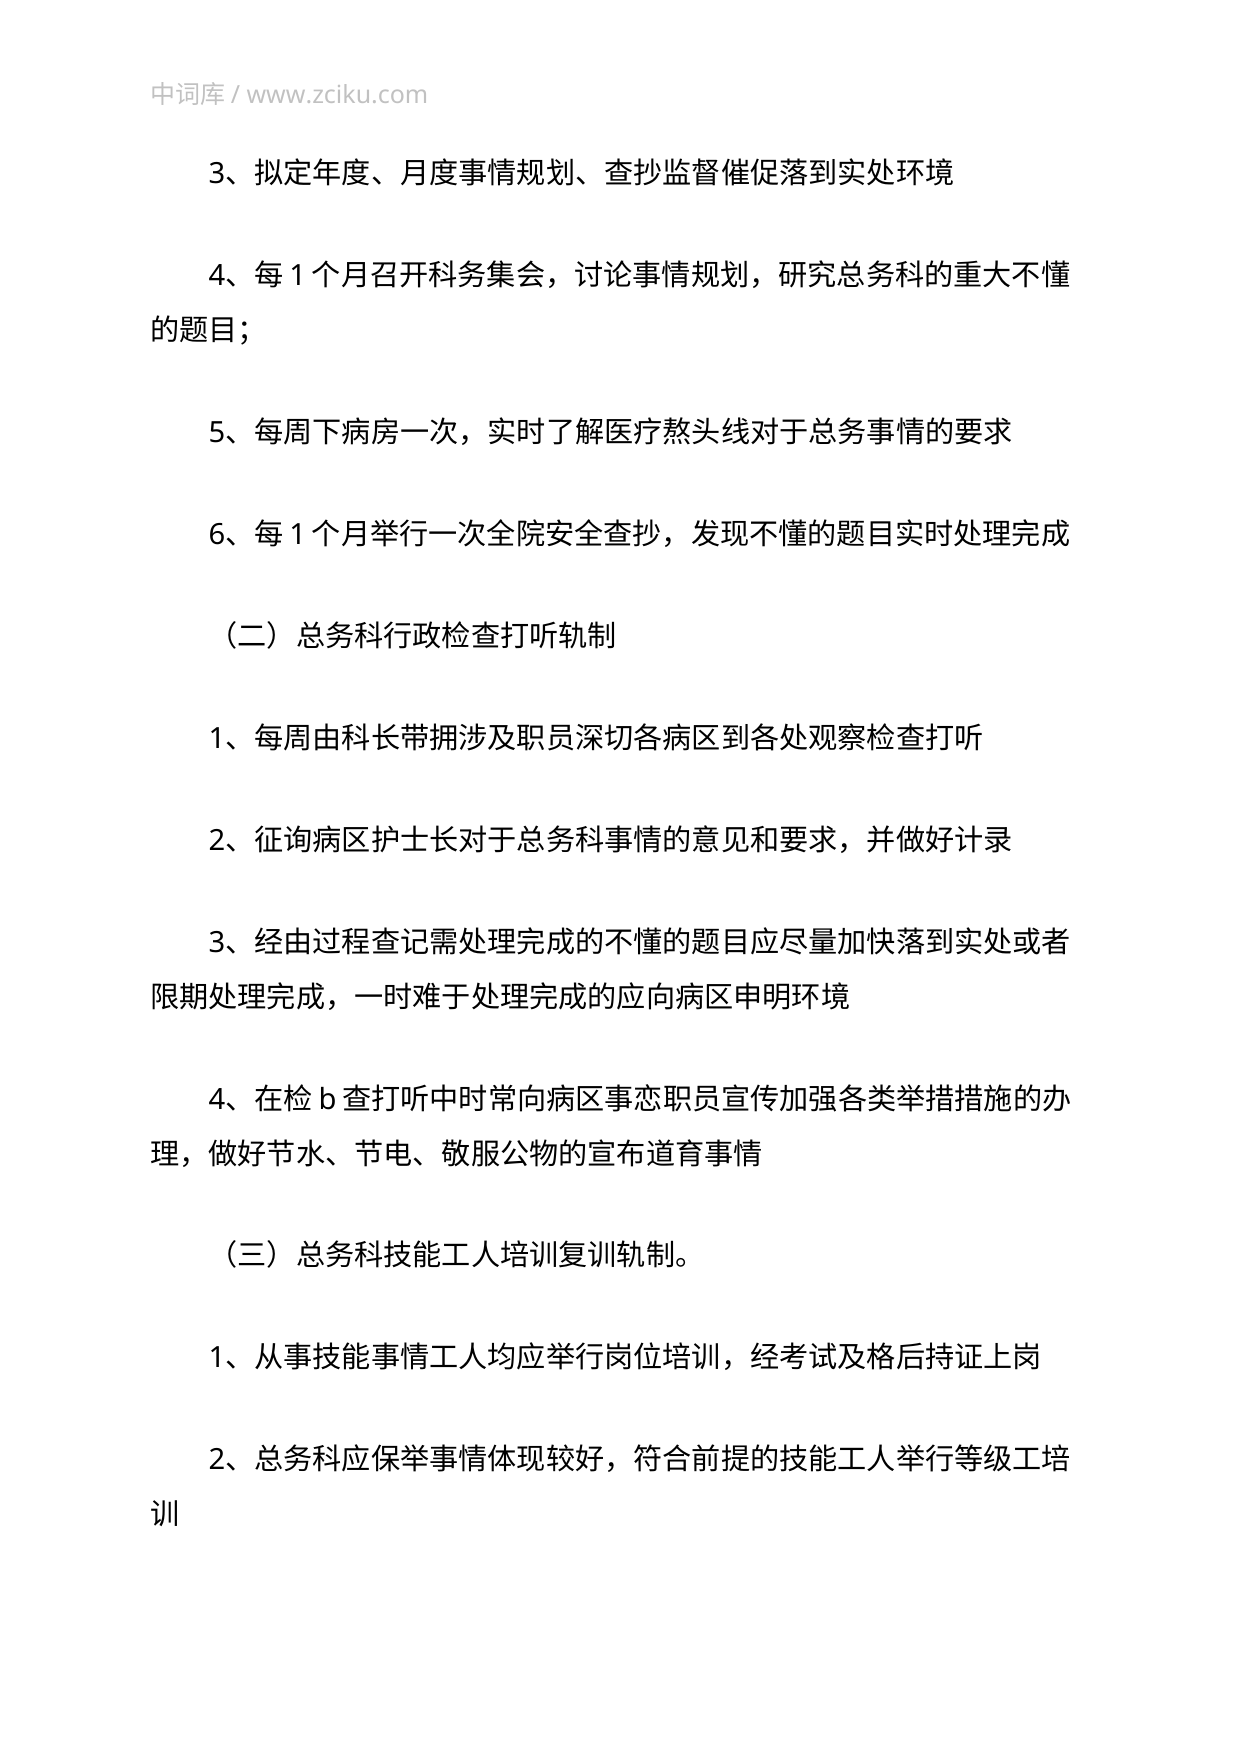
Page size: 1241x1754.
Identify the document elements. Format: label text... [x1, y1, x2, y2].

text 3、拟定年度、月度事情规划、查抄监督催促落到实处环境 [150, 150, 1090, 192]
text 1、每周由科长带拥涉及职员深切各病区到各处观察检查打听 [150, 714, 1090, 757]
text 2、总务科应保举事情体现较好，符合前提的技能工人举行等级工培训 [150, 1436, 1090, 1533]
text （二）总务科行政检查打听轨制 [150, 613, 1090, 655]
text 6、每1个月举行一次全院安全查抄，发现不懂的题目实时处理完成 [150, 511, 1090, 553]
text （三）总务科技能工人培训复训轨制。 [150, 1232, 1090, 1274]
text 5、每周下病房一次，实时了解医疗熬头线对于总务事情的要求 [150, 409, 1090, 451]
text 4、在检b查打听中时常向病区事恋职员宣传加强各类举措措施的办理，做好节水、节电、敬服公物的宣布道育事情 [150, 1075, 1090, 1172]
text 2、征询病区护士长对于总务科事情的意见和要求，并做好计录 [150, 816, 1090, 859]
text 4、每1个月召开科务集会，讨论事情规划，研究总务科的重大不懂的题目； [150, 252, 1090, 349]
text 1、从事技能事情工人均应举行岗位培训，经考试及格后持证上岗 [150, 1334, 1090, 1376]
text 3、经由过程查记需处理完成的不懂的题目应尽量加快落到实处或者限期处理完成，一时难于处理完成的应向病区申明环境 [150, 918, 1090, 1016]
